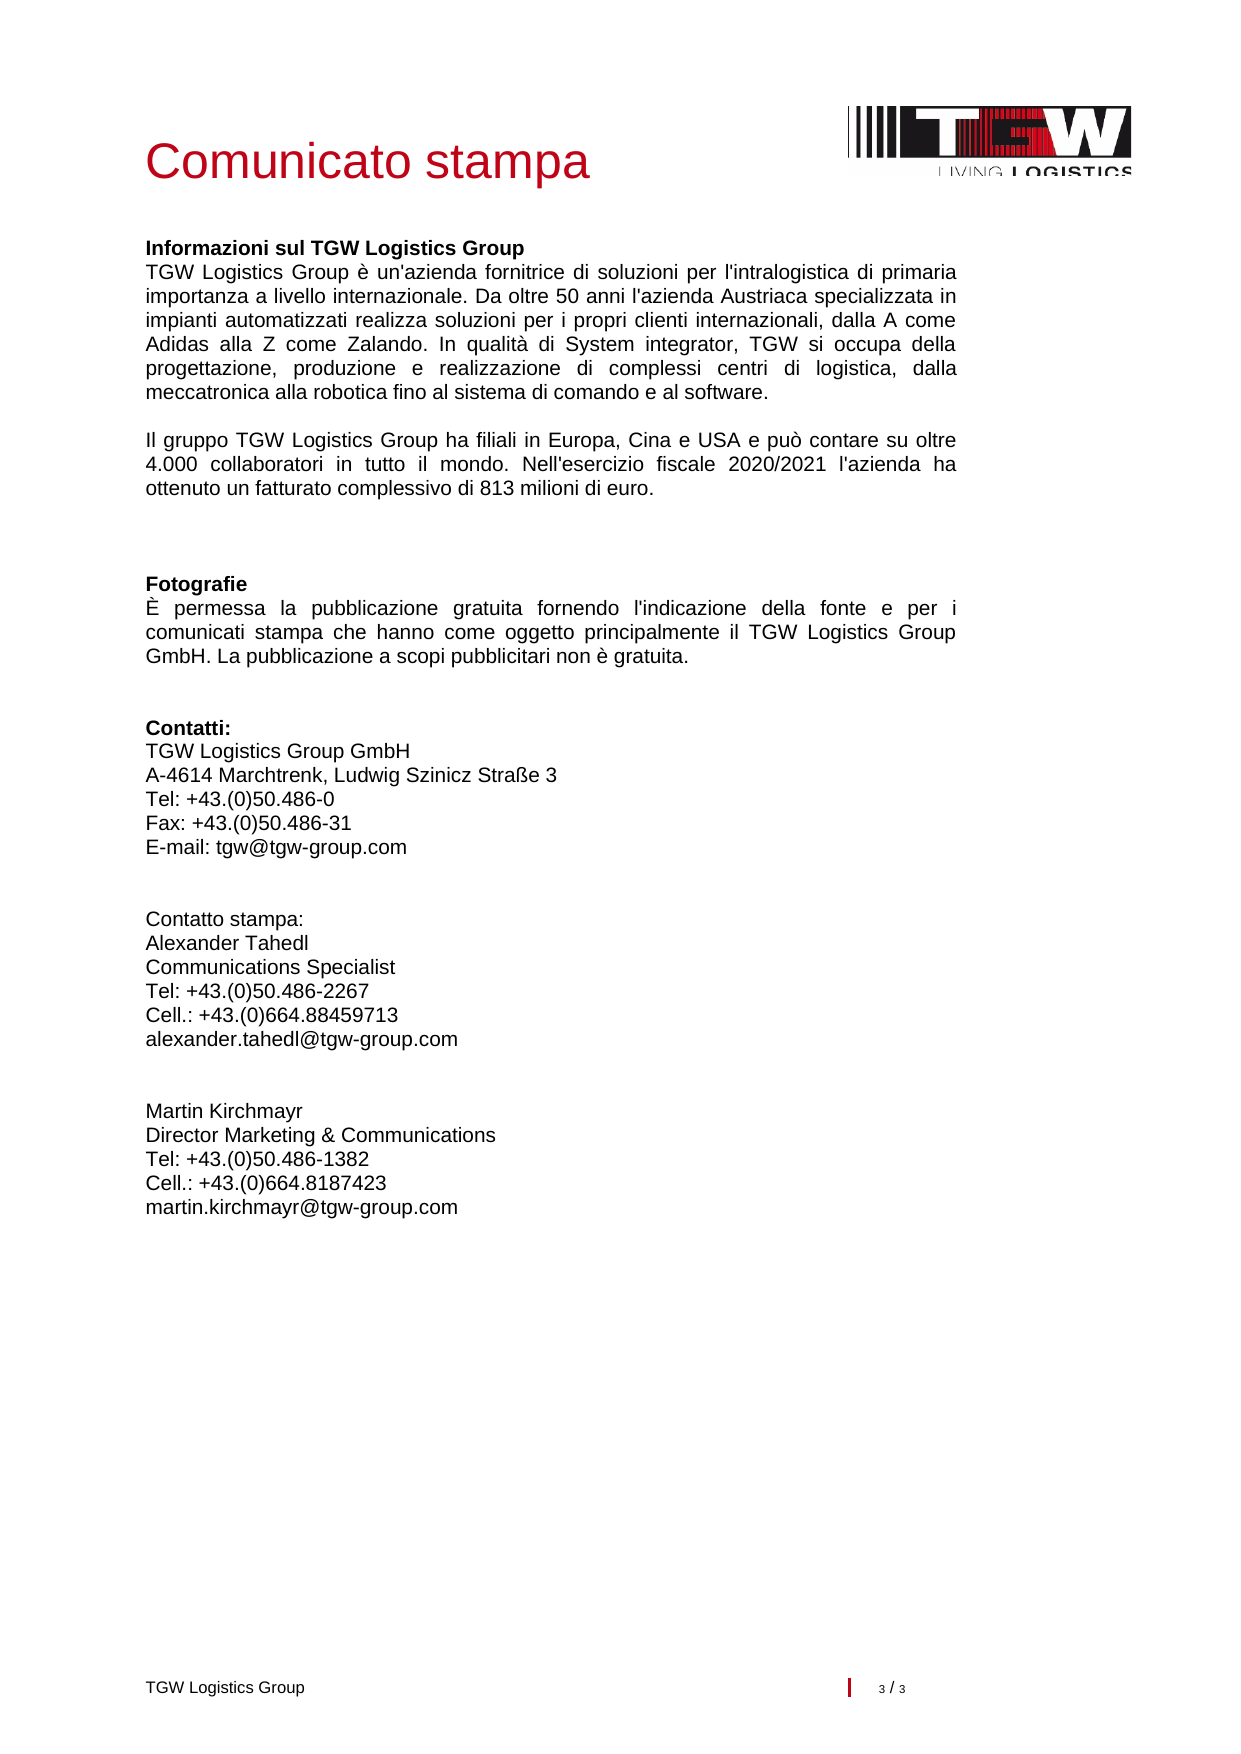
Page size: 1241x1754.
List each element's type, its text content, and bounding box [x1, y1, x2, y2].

text Fax: +43.(0)50.486-31 [145, 811, 957, 835]
text Fotografie [145, 572, 957, 596]
text È permessa la pubblicazione gratuita fornendo l'indicazione della fonte e per i comunicati stampa che hanno come oggetto principalmente il TGW Logistics Group GmbH. La pubblicazione a scopi pubblicitari non è gratuita. [145, 596, 957, 667]
text Director Marketing & Communications [145, 1123, 957, 1147]
text Contatti: [145, 715, 957, 739]
text Tel: +43.(0)50.486-0 [145, 787, 957, 811]
text Cell.: +43.(0)664.8187423 [145, 1171, 957, 1194]
text Communications Specialist [145, 955, 957, 979]
text Martin Kirchmayr [145, 1099, 957, 1123]
text Informazioni sul TGW Logistics Group [145, 236, 957, 260]
text Cell.: +43.(0)664.88459713 [145, 1003, 957, 1027]
text A-4614 Marchtrenk, Ludwig Szinicz Straße 3 [145, 763, 957, 787]
text alexander.tahedl@tgw-group.com [145, 1027, 957, 1051]
text Tel: +43.(0)50.486-2267 [145, 979, 957, 1003]
text TGW Logistics Group GmbH [145, 739, 957, 763]
text Il gruppo TGW Logistics Group ha filiali in Europa, Cina e USA e può contare su oltre 4.000 collaboratori in tutto il mondo. Nell'esercizio fiscale 2020/2021 l'azienda ha ottenuto un fatturato complessivo di 813 milioni di euro. [145, 428, 957, 500]
text martin.kirchmayr@tgw-group.com [145, 1194, 957, 1218]
text E-mail: tgw@tgw-group.com [145, 835, 957, 859]
text Tel: +43.(0)50.486-1382 [145, 1147, 957, 1171]
text TGW Logistics Group è un'azienda fornitrice di soluzioni per l'intralogistica di primaria importanza a livello internazionale. Da oltre 50 anni l'azienda Austriaca specializzata in impianti automatizzati realizza soluzioni per i propri clienti internazionali, dalla A come Adidas alla Z come Zalando. In qualità di System integrator, TGW si occupa della progettazione, produzione e realizzazione di complessi centri di logistica, dalla meccatronica alla robotica fino al sistema di comando e al software. [145, 260, 957, 404]
picture [846, 106, 1132, 176]
text Alexander Tahedl [145, 931, 957, 955]
text Contatto stampa: [145, 907, 957, 931]
